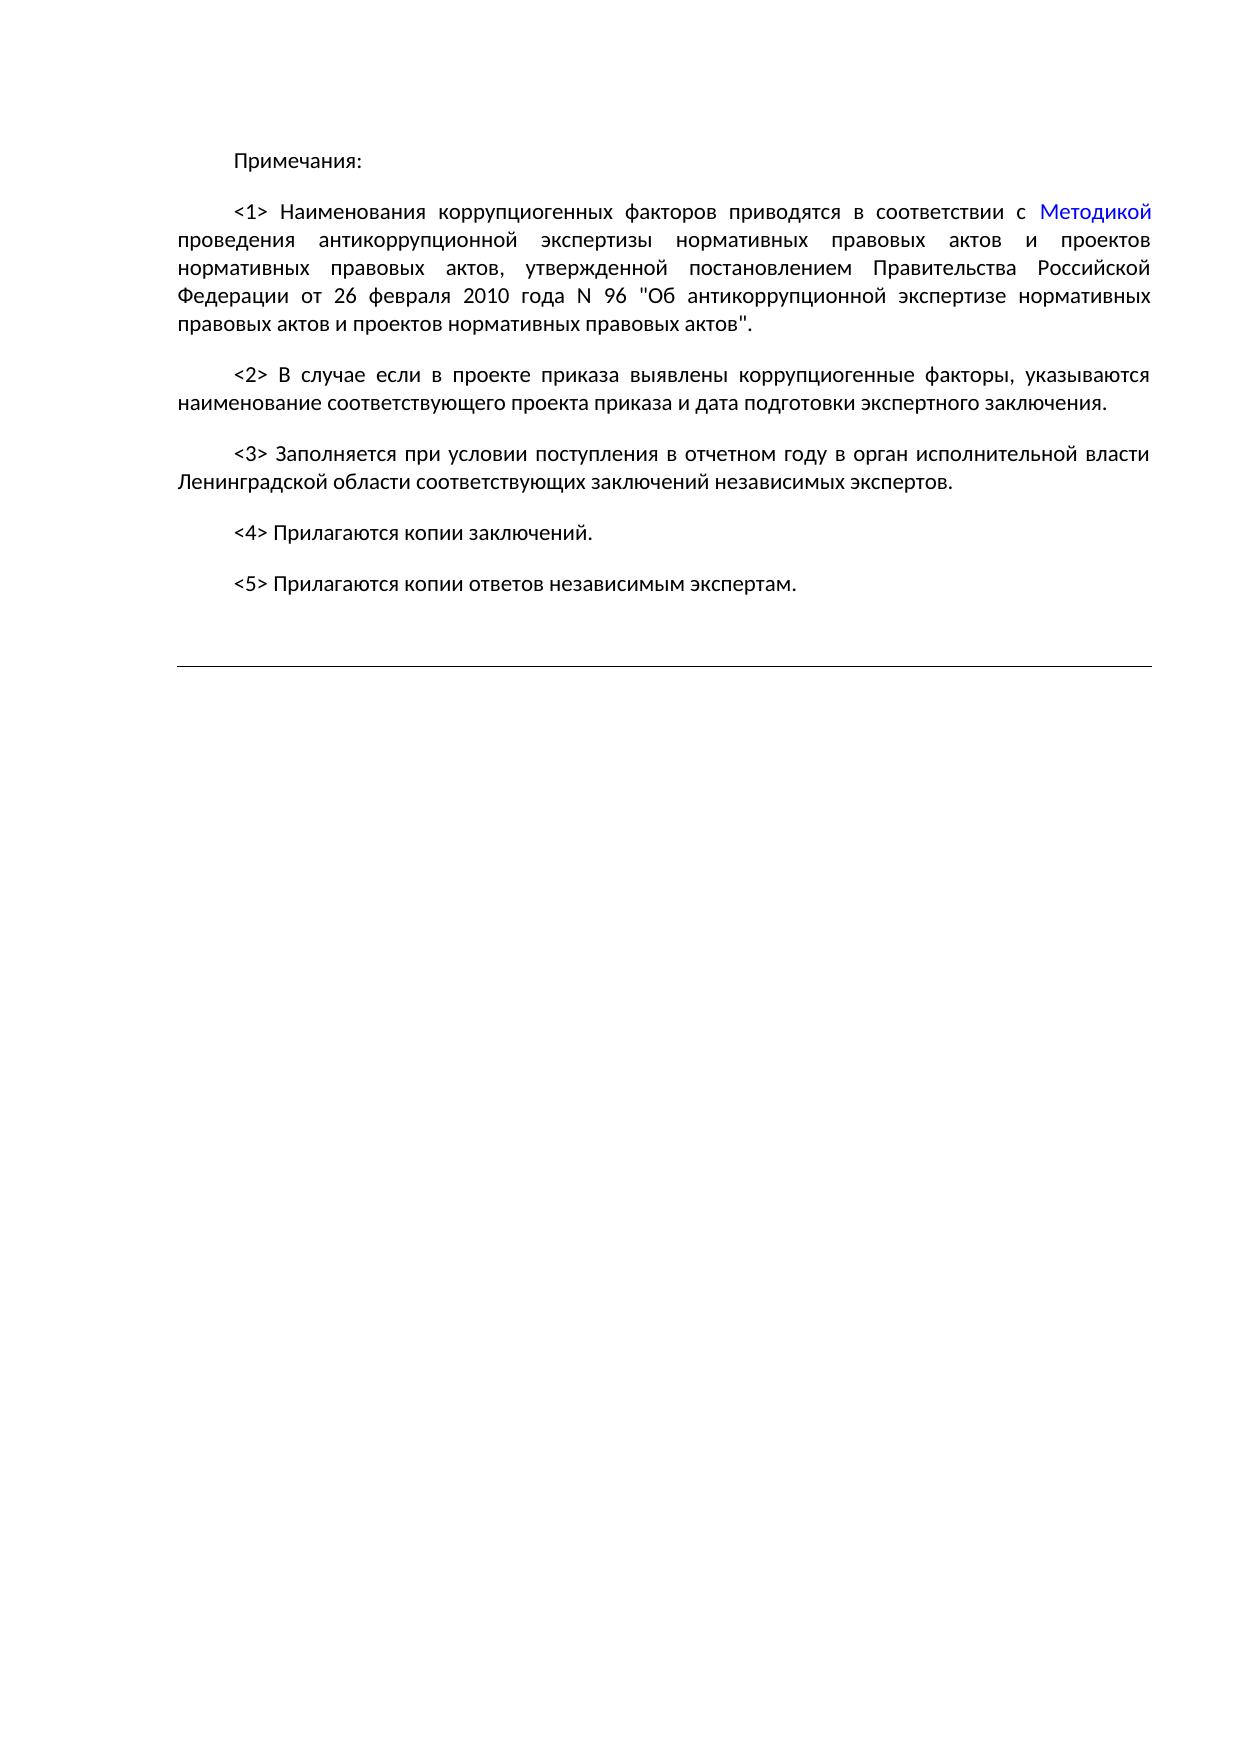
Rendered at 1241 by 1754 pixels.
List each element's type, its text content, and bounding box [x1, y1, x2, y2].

text <2> В случае если в проекте приказа выявлены коррупциогенные факторы, указываются наименование соответствующего проекта приказа и дата подготовки экспертного заключения. [177, 360, 1152, 416]
text Примечания: [177, 146, 1152, 174]
text <4> Прилагаются копии заключений. [177, 518, 1152, 546]
text <1> Наименования коррупциогенных факторов приводятся в соответствии с Методикой проведения антикоррупционной экспертизы нормативных правовых актов и проектов нормативных правовых актов, утвержденной постановлением Правительства Российской Федерации от 26 февраля 2010 года N 96 "Об антикоррупционной экспертизе нормативных правовых актов и проектов нормативных правовых актов". [177, 197, 1152, 337]
text <3> Заполняется при условии поступления в отчетном году в орган исполнительной власти Ленинградской области соответствующих заключений независимых экспертов. [177, 439, 1152, 495]
text <5> Прилагаются копии ответов независимым экспертам. [177, 569, 1152, 597]
